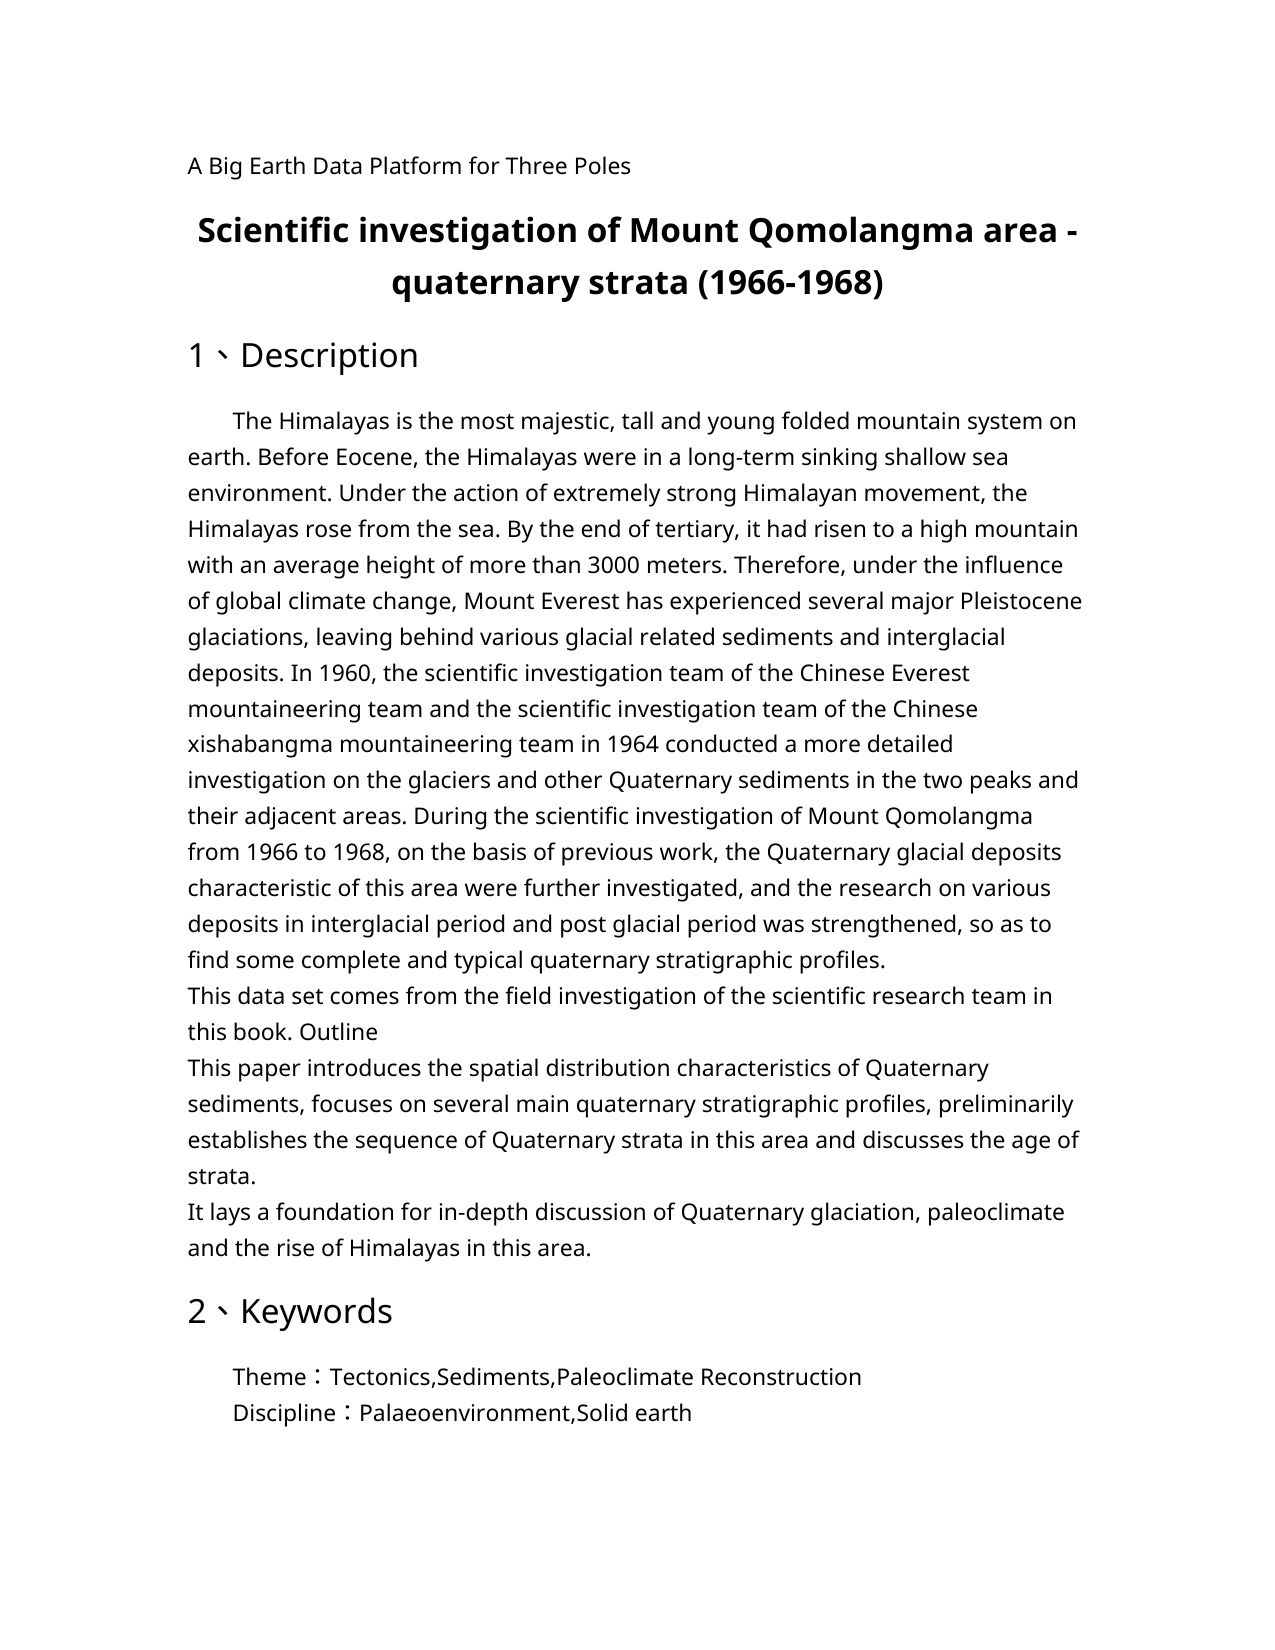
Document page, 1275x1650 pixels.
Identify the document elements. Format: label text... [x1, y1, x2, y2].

text Scientific investigation of Mount Qomolangma area - quaternary strata (1966-1968) [187, 207, 1087, 304]
text 1、Description [187, 332, 1087, 377]
text The Himalayas is the most majestic, tall and young folded mountain system on earth. Before Eocene, the Himalayas were in a long-term sinking shallow sea environment. Under the action of extremely strong Himalayan movement, the Himalayas rose from the sea. By the end of tertiary, it had risen to a high mountain with an average height of more than 3000 meters. Therefore, under the influence of global climate change, Mount Everest has experienced several major Pleistocene glaciations, leaving behind various glacial related sediments and interglacial deposits. In 1960, the scientific investigation team of the Chinese Everest mountaineering team and the scientific investigation team of the Chinese xishabangma mountaineering team in 1964 conducted a more detailed investigation on the glaciers and other Quaternary sediments in the two peaks and their adjacent areas. During the scientific investigation of Mount Qomolangma from 1966 to 1968, on the basis of previous work, the Quaternary glacial deposits characteristic of this area were further investigated, and the research on various deposits in interglacial period and post glacial period was strengthened, so as to find some complete and typical quaternary stratigraphic profiles. This data set comes from the field investigation of the scientific research team in this book. Outline This paper introduces the spatial distribution characteristics of Quaternary sediments, focuses on several main quaternary stratigraphic profiles, preliminarily establishes the sequence of Quaternary strata in this area and discusses the age of strata. It lays a foundation for in-depth discussion of Quaternary glaciation, paleoclimate and the rise of Himalayas in this area. [187, 405, 1087, 1263]
text Theme：Tectonics,Sediments,Paleoclimate Reconstruction Discipline：Palaeoenvironment,Solid earth Places：Mount Everest Time：Quaternary [232, 1361, 1087, 1428]
text A Big Earth Data Platform for Three Poles [187, 150, 1087, 181]
text 2、Keywords [187, 1288, 1087, 1334]
